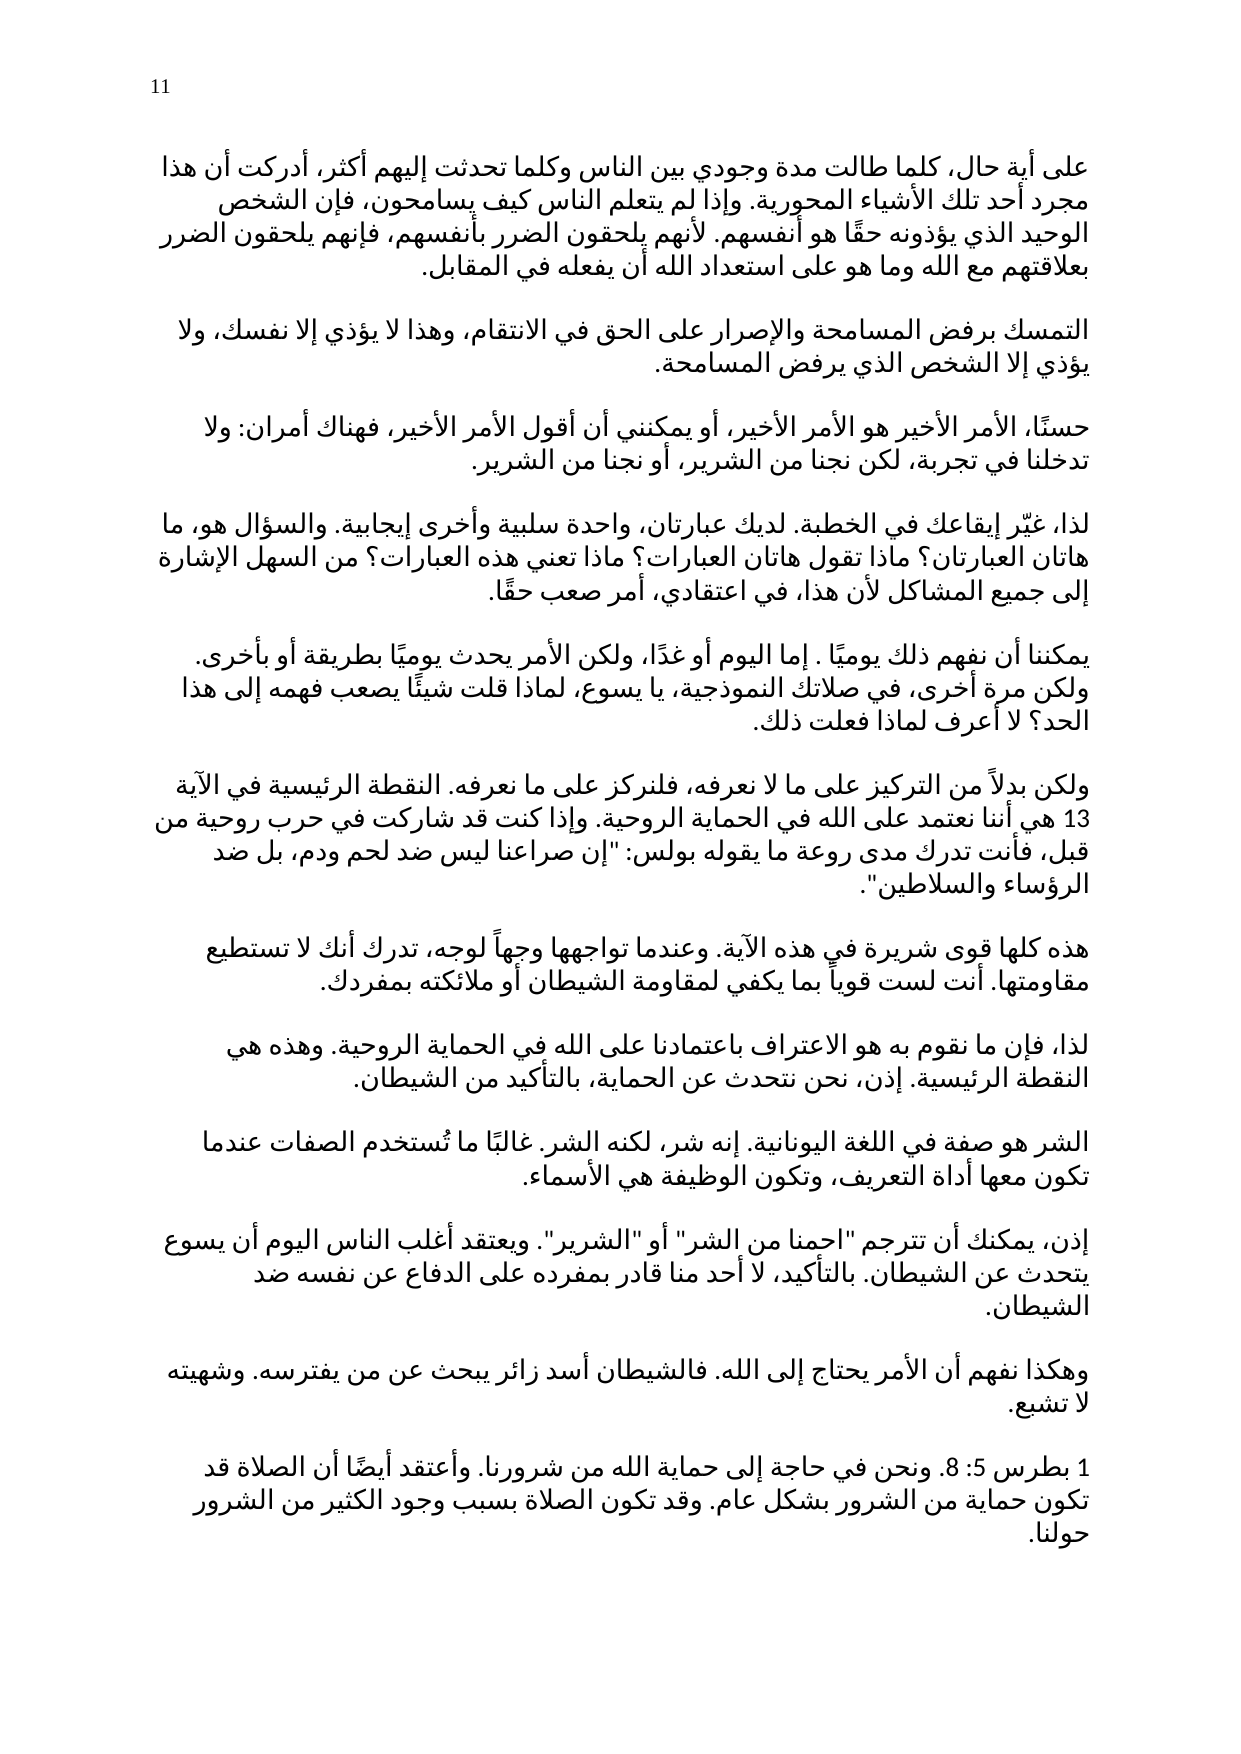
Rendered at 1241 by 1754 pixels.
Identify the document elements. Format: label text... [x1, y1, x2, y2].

text 1 بطرس 5: 8. ونحن في حاجة إلى حماية الله من شرورنا. وأعتقد أيضًا أن الصلاة قد تكون حماية من الشرور بشكل عام. وقد تكون الصلاة بسبب وجود الكثير من الشرور حولنا. [150, 1450, 1090, 1549]
text الشر هو صفة في اللغة اليونانية. إنه شر، لكنه الشر. غالبًا ما تُستخدم الصفات عندما تكون معها أداة التعريف، وتكون الوظيفة هي الأسماء. [150, 1126, 1090, 1192]
text لذا، غيّر إيقاعك في الخطبة. لديك عبارتان، واحدة سلبية وأخرى إيجابية. والسؤال هو، ما هاتان العبارتان؟ ماذا تقول هاتان العبارات؟ ماذا تعني هذه العبارات؟ من السهل الإشارة إلى جميع المشاكل لأن هذا، في اعتقادي، أمر صعب حقًا. [150, 508, 1090, 607]
text هذه كلها قوى شريرة في هذه الآية. وعندما تواجهها وجهاً لوجه، تدرك أنك لا تستطيع مقاومتها. أنت لست قوياً بما يكفي لمقاومة الشيطان أو ملائكته بمفردك. [150, 931, 1090, 997]
text إذن، يمكنك أن تترجم "احمنا من الشر" أو "الشرير". ويعتقد أغلب الناس اليوم أن يسوع يتحدث عن الشيطان. بالتأكيد، لا أحد منا قادر بمفرده على الدفاع عن نفسه ضد الشيطان. [150, 1223, 1090, 1322]
text لذا، فإن ما نقوم به هو الاعتراف باعتمادنا على الله في الحماية الروحية. وهذه هي النقطة الرئيسية. إذن، نحن نتحدث عن الحماية، بالتأكيد من الشيطان. [150, 1028, 1090, 1094]
text حسنًا، الأمر الأخير هو الأمر الأخير، أو يمكنني أن أقول الأمر الأخير، فهناك أمران: ولا تدخلنا في تجربة، لكن نجنا من الشرير، أو نجنا من الشرير. [150, 410, 1090, 476]
text وهكذا نفهم أن الأمر يحتاج إلى الله. فالشيطان أسد زائر يبحث عن من يفترسه. وشهيته لا تشبع. [150, 1353, 1090, 1419]
text ولكن بدلاً من التركيز على ما لا نعرفه، فلنركز على ما نعرفه. النقطة الرئيسية في الآية 13 هي أننا نعتمد على الله في الحماية الروحية. وإذا كنت قد شاركت في حرب روحية من قبل، فأنت تدرك مدى روعة ما يقوله بولس: "إن صراعنا ليس ضد لحم ودم، بل ضد الرؤساء والسلاطين". [150, 768, 1090, 900]
text التمسك برفض المسامحة والإصرار على الحق في الانتقام، وهذا لا يؤذي إلا نفسك، ولا يؤذي إلا الشخص الذي يرفض المسامحة. [150, 313, 1090, 379]
text يمكننا أن نفهم ذلك يوميًا . إما اليوم أو غدًا، ولكن الأمر يحدث يوميًا بطريقة أو بأخرى. ولكن مرة أخرى، في صلاتك النموذجية، يا يسوع، لماذا قلت شيئًا يصعب فهمه إلى هذا الحد؟ لا أعرف لماذا فعلت ذلك. [150, 638, 1090, 737]
text على أية حال، كلما طالت مدة وجودي بين الناس وكلما تحدثت إليهم أكثر، أدركت أن هذا مجرد أحد تلك الأشياء المحورية. وإذا لم يتعلم الناس كيف يسامحون، فإن الشخص الوحيد الذي يؤذونه حقًا هو أنفسهم. لأنهم يلحقون الضرر بأنفسهم، فإنهم يلحقون الضرر بعلاقتهم مع الله وما هو على استعداد الله أن يفعله في المقابل. [150, 150, 1090, 282]
